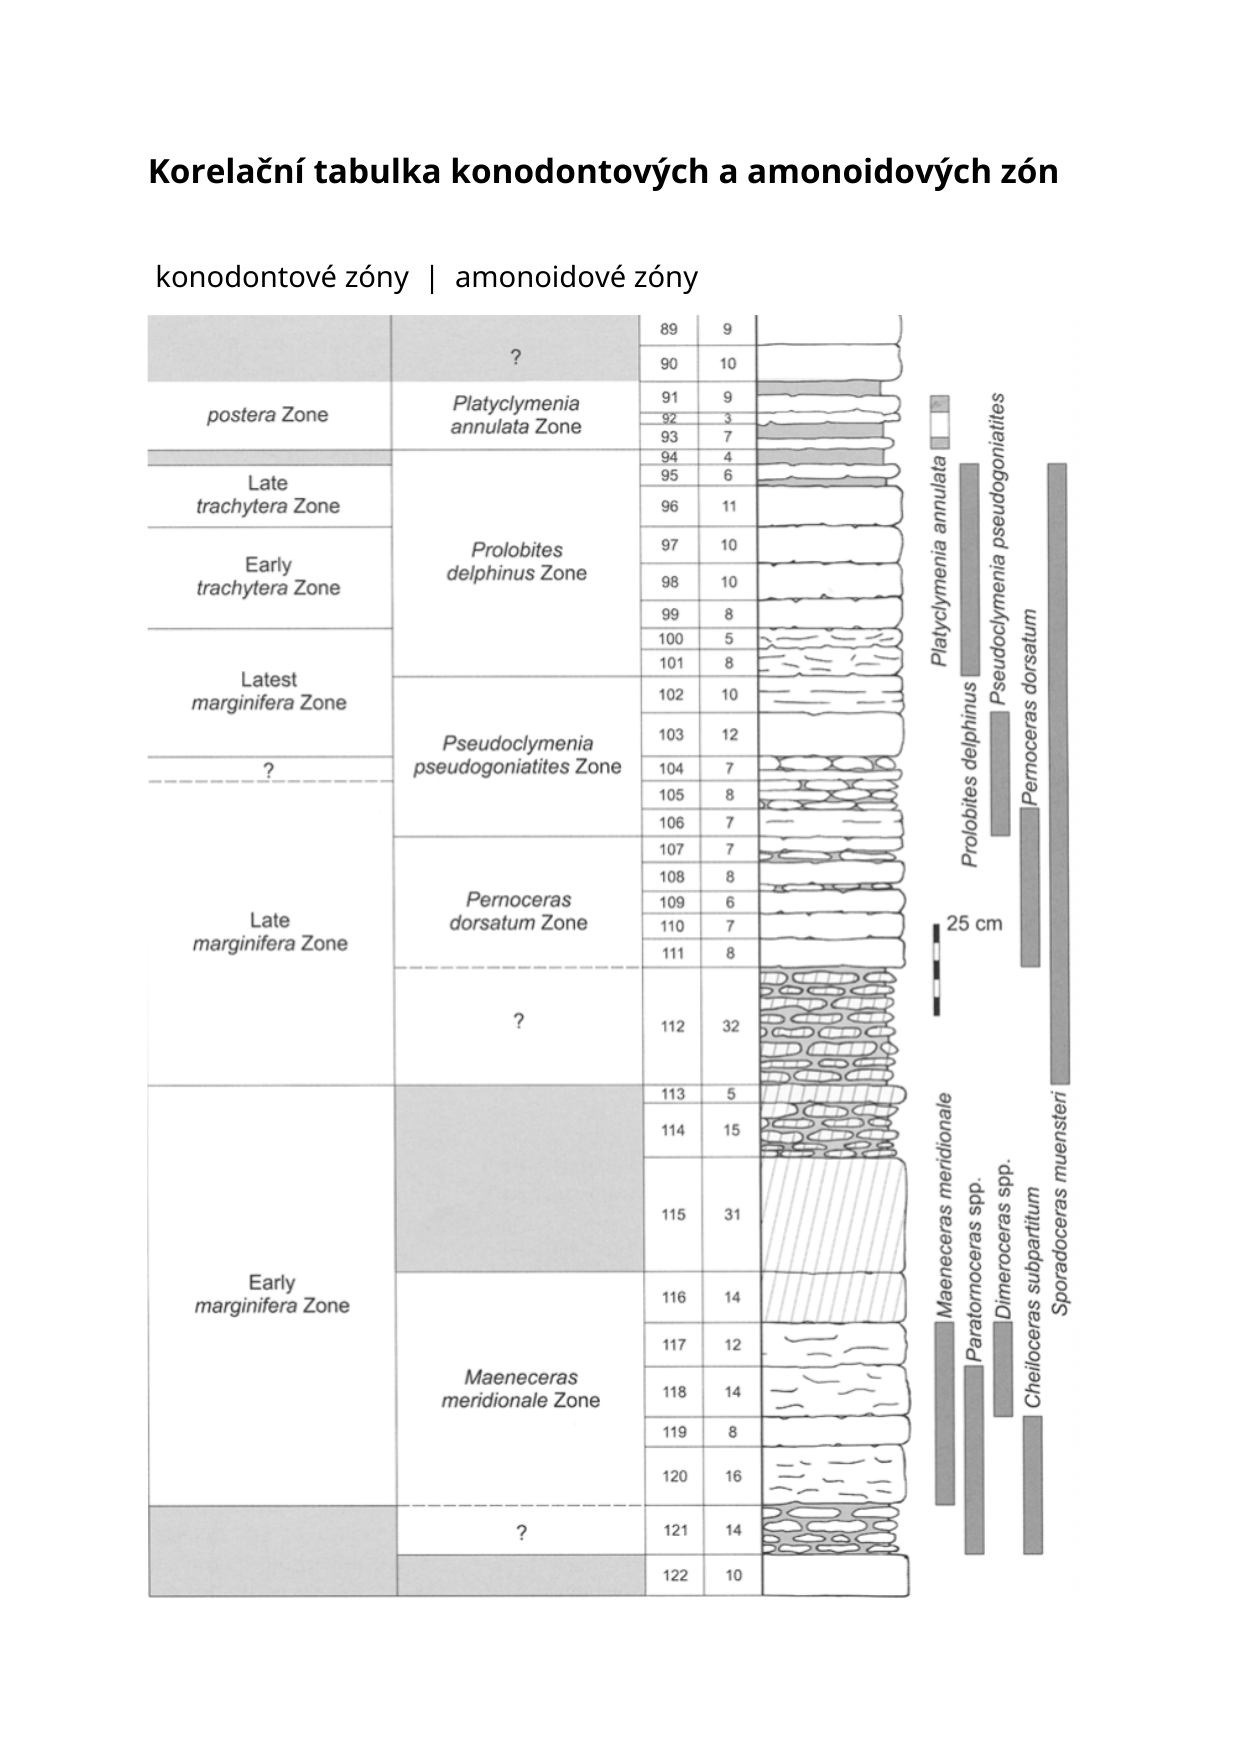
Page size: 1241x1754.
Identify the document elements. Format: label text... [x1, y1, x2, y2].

text konodontové zóny | amonoidové zóny [148, 213, 1093, 296]
picture [147, 315, 1079, 1604]
text Korelační tabulka konodontových a amonoidových zón [148, 148, 1093, 193]
